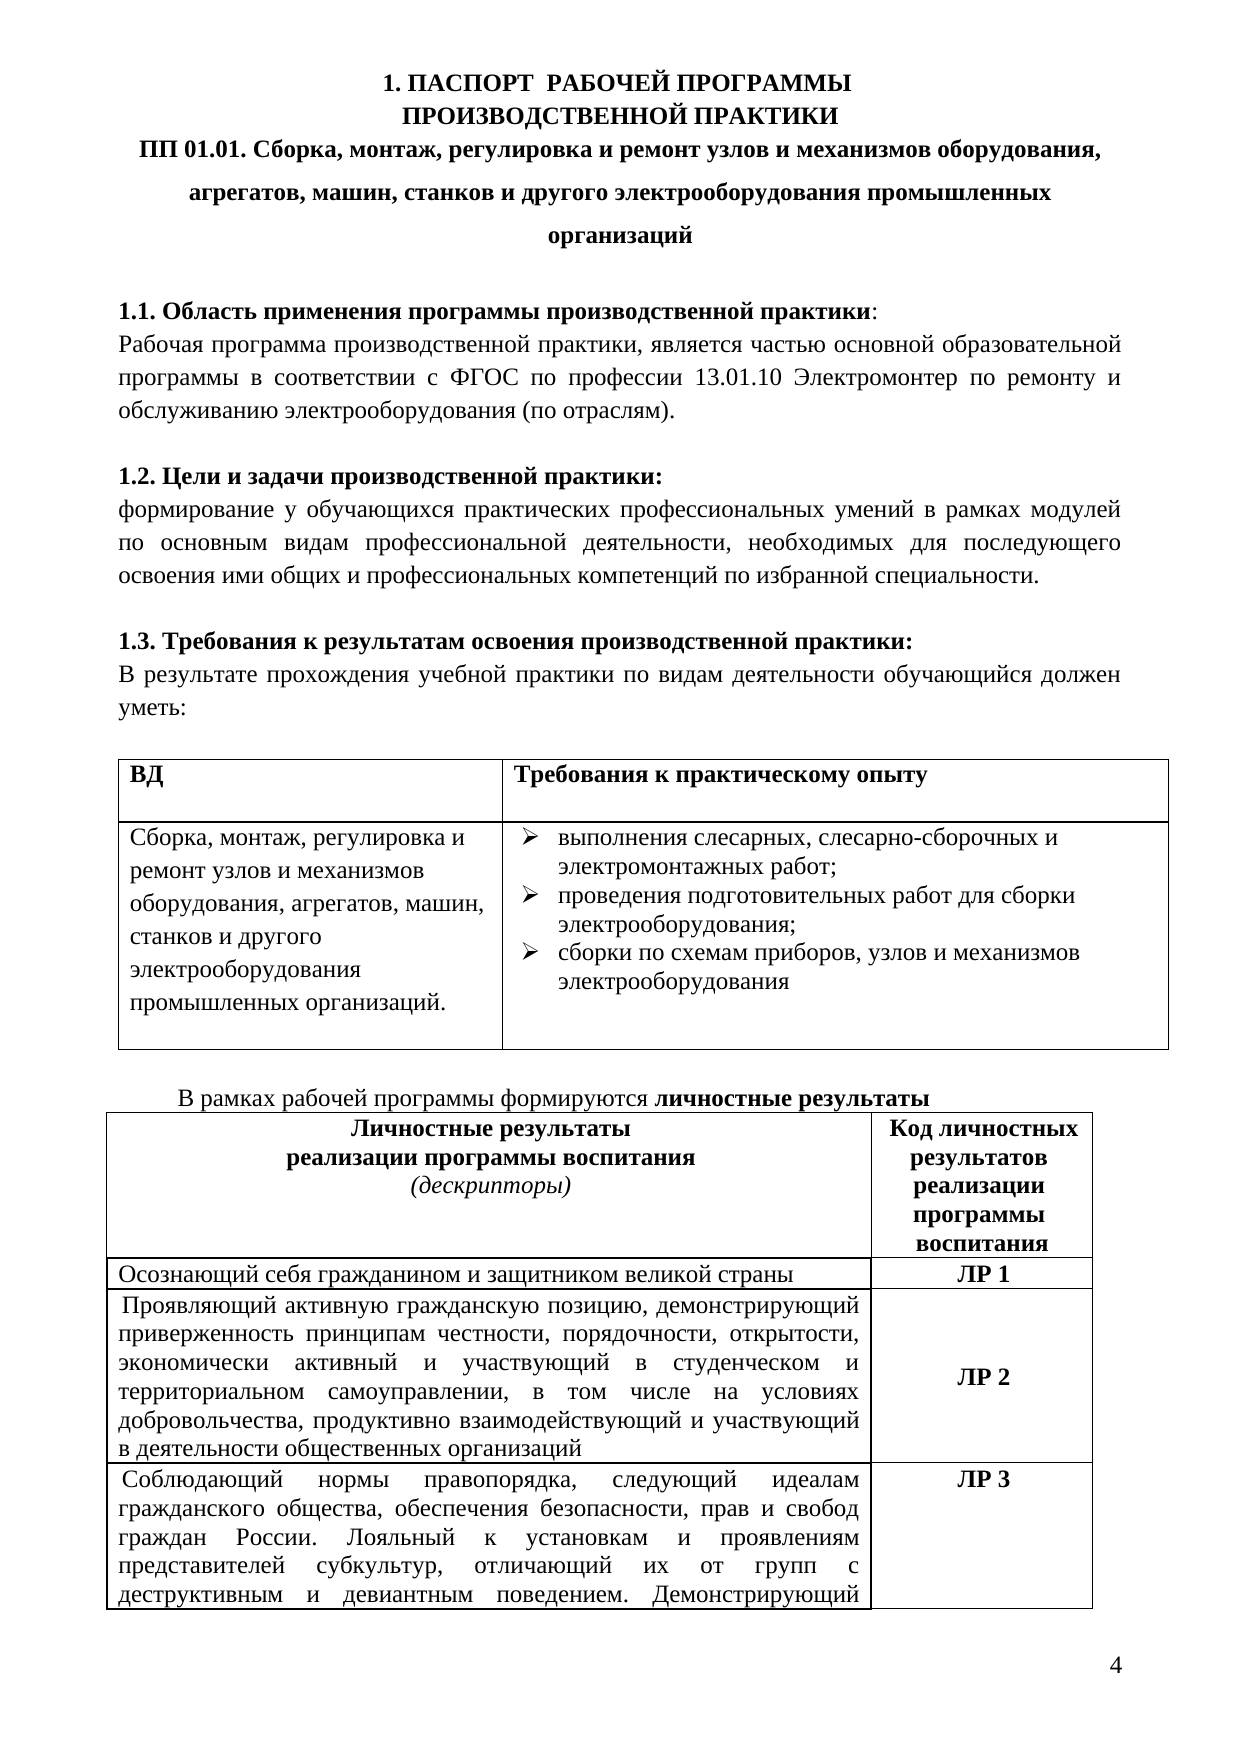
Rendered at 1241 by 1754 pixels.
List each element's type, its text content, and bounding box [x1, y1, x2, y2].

table_cell ЛР 1 [872, 1258, 1092, 1288]
text ПП 01.01. Сборка, монтаж, регулировка и ремонт узлов и механизмов оборудования, агрегатов, машин, станков и другого электрооборудования промышленных организаций [118, 134, 1122, 249]
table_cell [108, 1464, 870, 1608]
text В рамках рабочей программы формируются личностные результаты [177, 1083, 1122, 1112]
table_cell Проявляющий активную гражданскую позицию, демонстрирующий приверженность принципам честности, порядочности, открытости, экономически активный и участвующий в студенческом и территориальном самоуправлении, в том числе на условиях добровольчества, продуктивно взаимодействующий и участвующий в деятельности общественных организаций [108, 1290, 870, 1462]
text формирование у обучающихся практических профессиональных умений в рамках модулей по основным видам профессиональной деятельности, необходимых для последующего освоения ими общих и профессиональных компетенций по избранной специальности. [118, 494, 1122, 589]
text В результате прохождения учебной практики по видам деятельности обучающийся должен уметь: [118, 659, 1122, 721]
table_cell ЛР 3 [872, 1463, 1092, 1608]
table_header Личностные результаты реализации программы воспитания (дескрипторы) [107, 1113, 871, 1257]
text 1.2. Цели и задачи производственной практики: [118, 461, 1122, 490]
text 1.1. Область применения программы производственной практики: [118, 296, 1122, 325]
table_header Требования к практическому опыту [503, 760, 1168, 821]
text 1. ПАСПОРТ РАБОЧЕЙ ПРОГРАММЫ ПРОИЗВОДСТВЕННОЙ ПРАКТИКИ [118, 68, 1122, 129]
table_cell ЛР 2 [872, 1289, 1092, 1462]
table_cell выполнения слесарных, слесарно-сборочных и электромонтажных работ; проведения подготовительных работ для сборки электрооборудования; сборки по схемам приборов, узлов и механизмов электрооборудования [503, 823, 1168, 1049]
table_cell Сборка, монтаж, регулировка и ремонт узлов и механизмов оборудования, агрегатов, машин, станков и другого электрооборудования промышленных организаций. [119, 823, 502, 1049]
table_cell Осознающий себя гражданином и защитником великой страны [108, 1259, 870, 1288]
table_header Код личностных результатов реализации программы воспитания [872, 1113, 1092, 1257]
text Рабочая программа производственной практики, является частью основной образовательной программы в соответствии с ФГОС по профессии 13.01.10 Электромонтер по ремонту и обслуживанию электрооборудования (по отраслям). [118, 329, 1122, 424]
table_header ВД [119, 760, 502, 821]
text 1.3. Требования к результатам освоения производственной практики: [118, 593, 1122, 655]
